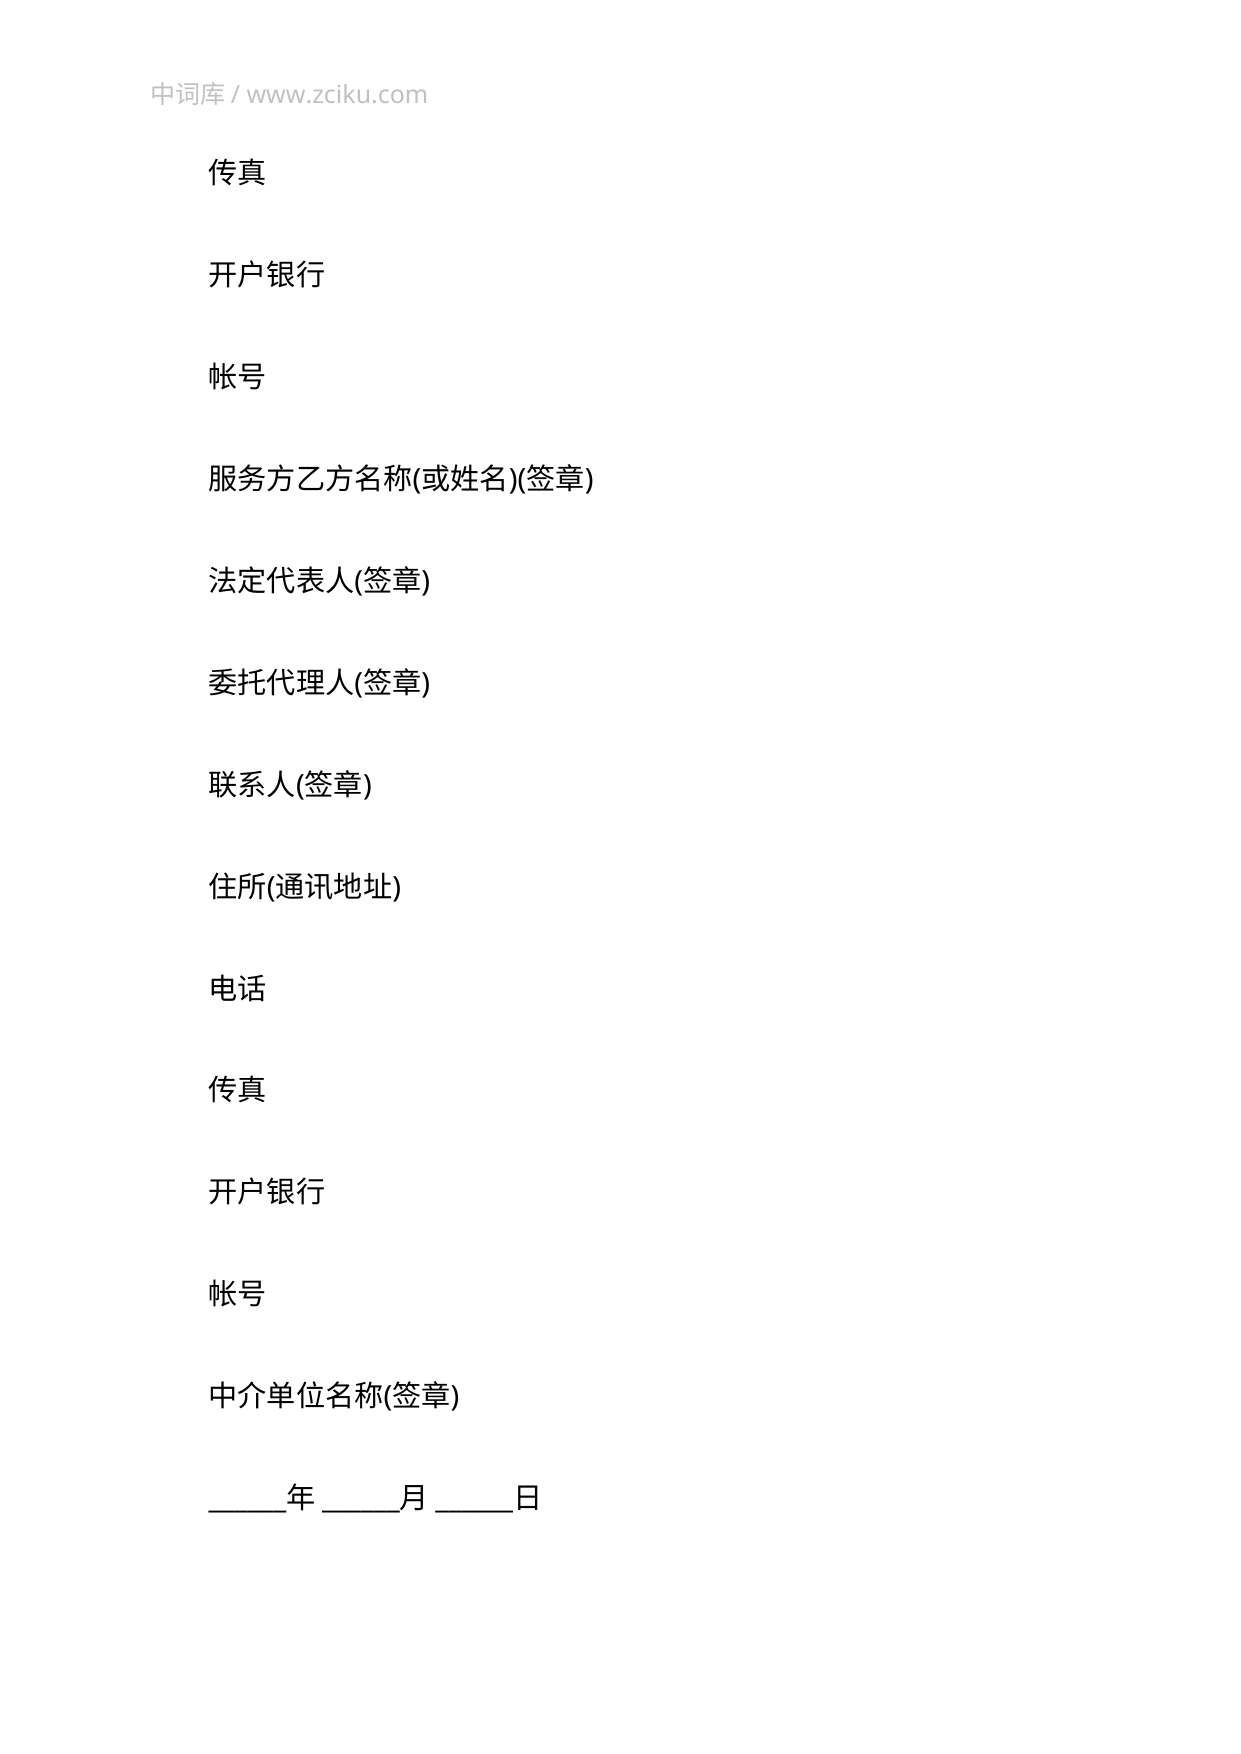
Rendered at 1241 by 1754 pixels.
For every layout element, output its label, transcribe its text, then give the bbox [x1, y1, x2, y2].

text 传真 [150, 1067, 1090, 1109]
text 开户银行 [150, 252, 1090, 294]
text 帐号 [150, 1271, 1090, 1313]
text 委托代理人(签章) [150, 659, 1090, 702]
text 服务方乙方名称(或姓名)(签章) [150, 455, 1090, 498]
text ______年 ______月 ______日 [150, 1474, 1090, 1517]
text 联系人(签章) [150, 761, 1090, 804]
text 电话 [150, 965, 1090, 1007]
text 传真 [150, 150, 1090, 192]
text 法定代表人(签章) [150, 557, 1090, 600]
text 中介单位名称(签章) [150, 1372, 1090, 1415]
text 开户银行 [150, 1169, 1090, 1211]
text 帐号 [150, 353, 1090, 396]
text 住所(通讯地址) [150, 863, 1090, 906]
